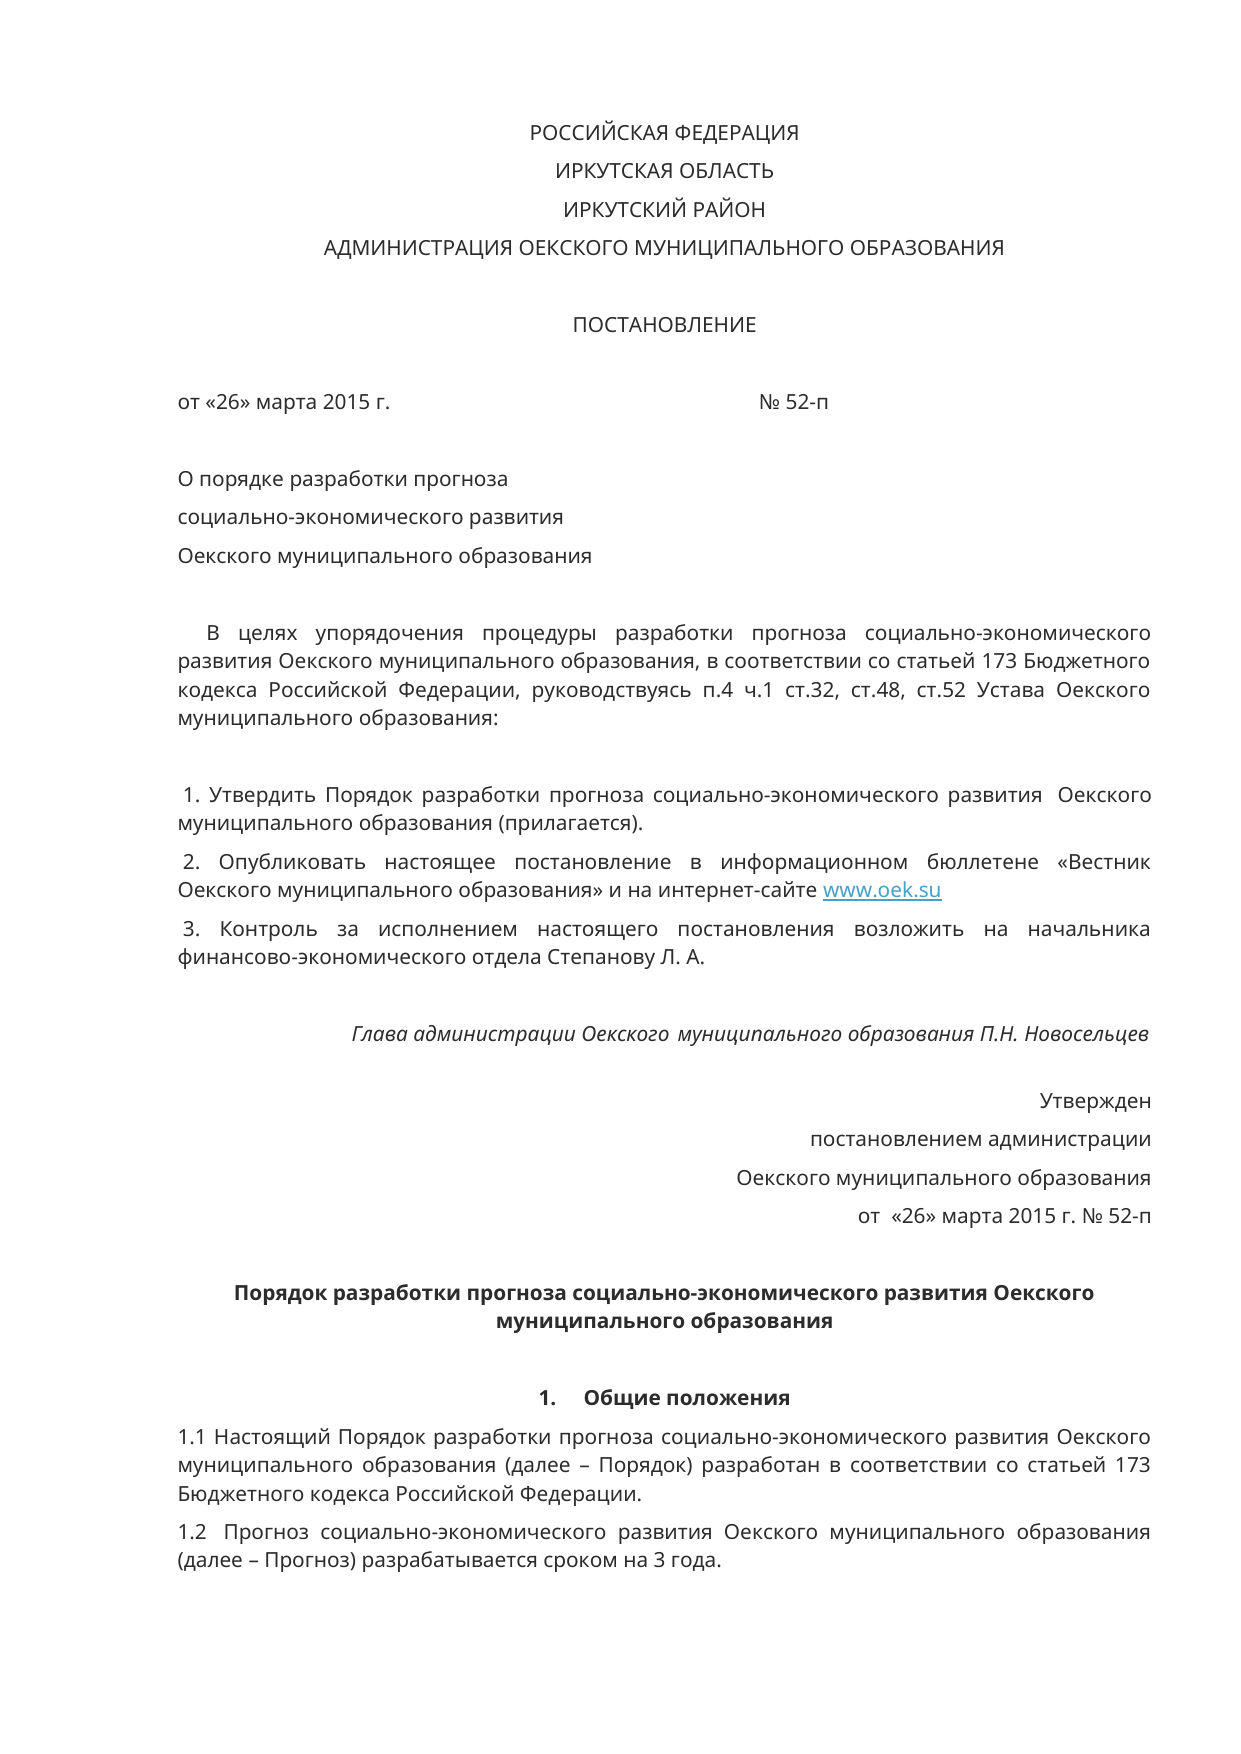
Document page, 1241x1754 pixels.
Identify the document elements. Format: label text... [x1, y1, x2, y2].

text 1.1 Настоящий Порядок разработки прогноза социально-экономического развития Оекского муниципального образования (далее – Порядок) разработан в соответствии со статьей 173 Бюджетного кодекса Российской Федерации. [177, 1422, 1152, 1507]
text О порядке разработки прогноза [177, 464, 1152, 492]
text 1.2 Прогноз социально-экономического развития Оекского муниципального образования (далее – Прогноз) разрабатывается сроком на 3 года. [177, 1517, 1152, 1574]
text 3. Контроль за исполнением настоящего постановления возложить на начальника финансово-экономического отдела Степанову Л. А. [177, 914, 1152, 971]
text 1. Общие положения [177, 1383, 1152, 1412]
text РОССИЙСКАЯ ФЕДЕРАЦИЯ [177, 118, 1152, 147]
text социально-экономического развития [177, 502, 1152, 531]
text ПОСТАНОВЛЕНИЕ [177, 310, 1152, 339]
text ИРКУТСКИЙ РАЙОН [177, 195, 1152, 223]
text 1. Утвердить Порядок разработки прогноза социально-экономического развития Оекского муниципального образования (прилагается). [177, 780, 1152, 837]
text постановлением администрации [177, 1124, 1152, 1153]
text от «26» марта 2015 г. № 52-п [177, 387, 1152, 416]
text ИРКУТСКАЯ ОБЛАСТЬ [177, 157, 1152, 185]
text Оекского муниципального образования [177, 1163, 1152, 1191]
text 2. Опубликовать настоящее постановление в информационном бюллетене «Вестник Оекского муниципального образования» и на интернет-сайте www.oek.su [177, 847, 1152, 904]
text Утвержден [177, 1086, 1152, 1114]
text АДМИНИСТРАЦИЯ ОЕКСКОГО МУНИЦИПАЛЬНОГО ОБРАЗОВАНИЯ [177, 233, 1152, 262]
text от «26» марта 2015 г. № 52-п [177, 1201, 1152, 1230]
text Оекского муниципального образования [177, 541, 1152, 569]
text В целях упорядочения процедуры разработки прогноза социально-экономического развития Оекского муниципального образования, в соответствии со статьей 173 Бюджетного кодекса Российской Федерации, руководствуясь п.4 ч.1 ст.32, ст.48, ст.52 Устава Оекского муниципального образования: [177, 618, 1152, 732]
text Порядок разработки прогноза социально-экономического развития Оекского муниципального образования [177, 1278, 1152, 1335]
text Глава администрации Оекского муниципального образования П.Н. Новосельцев [177, 1019, 1152, 1047]
